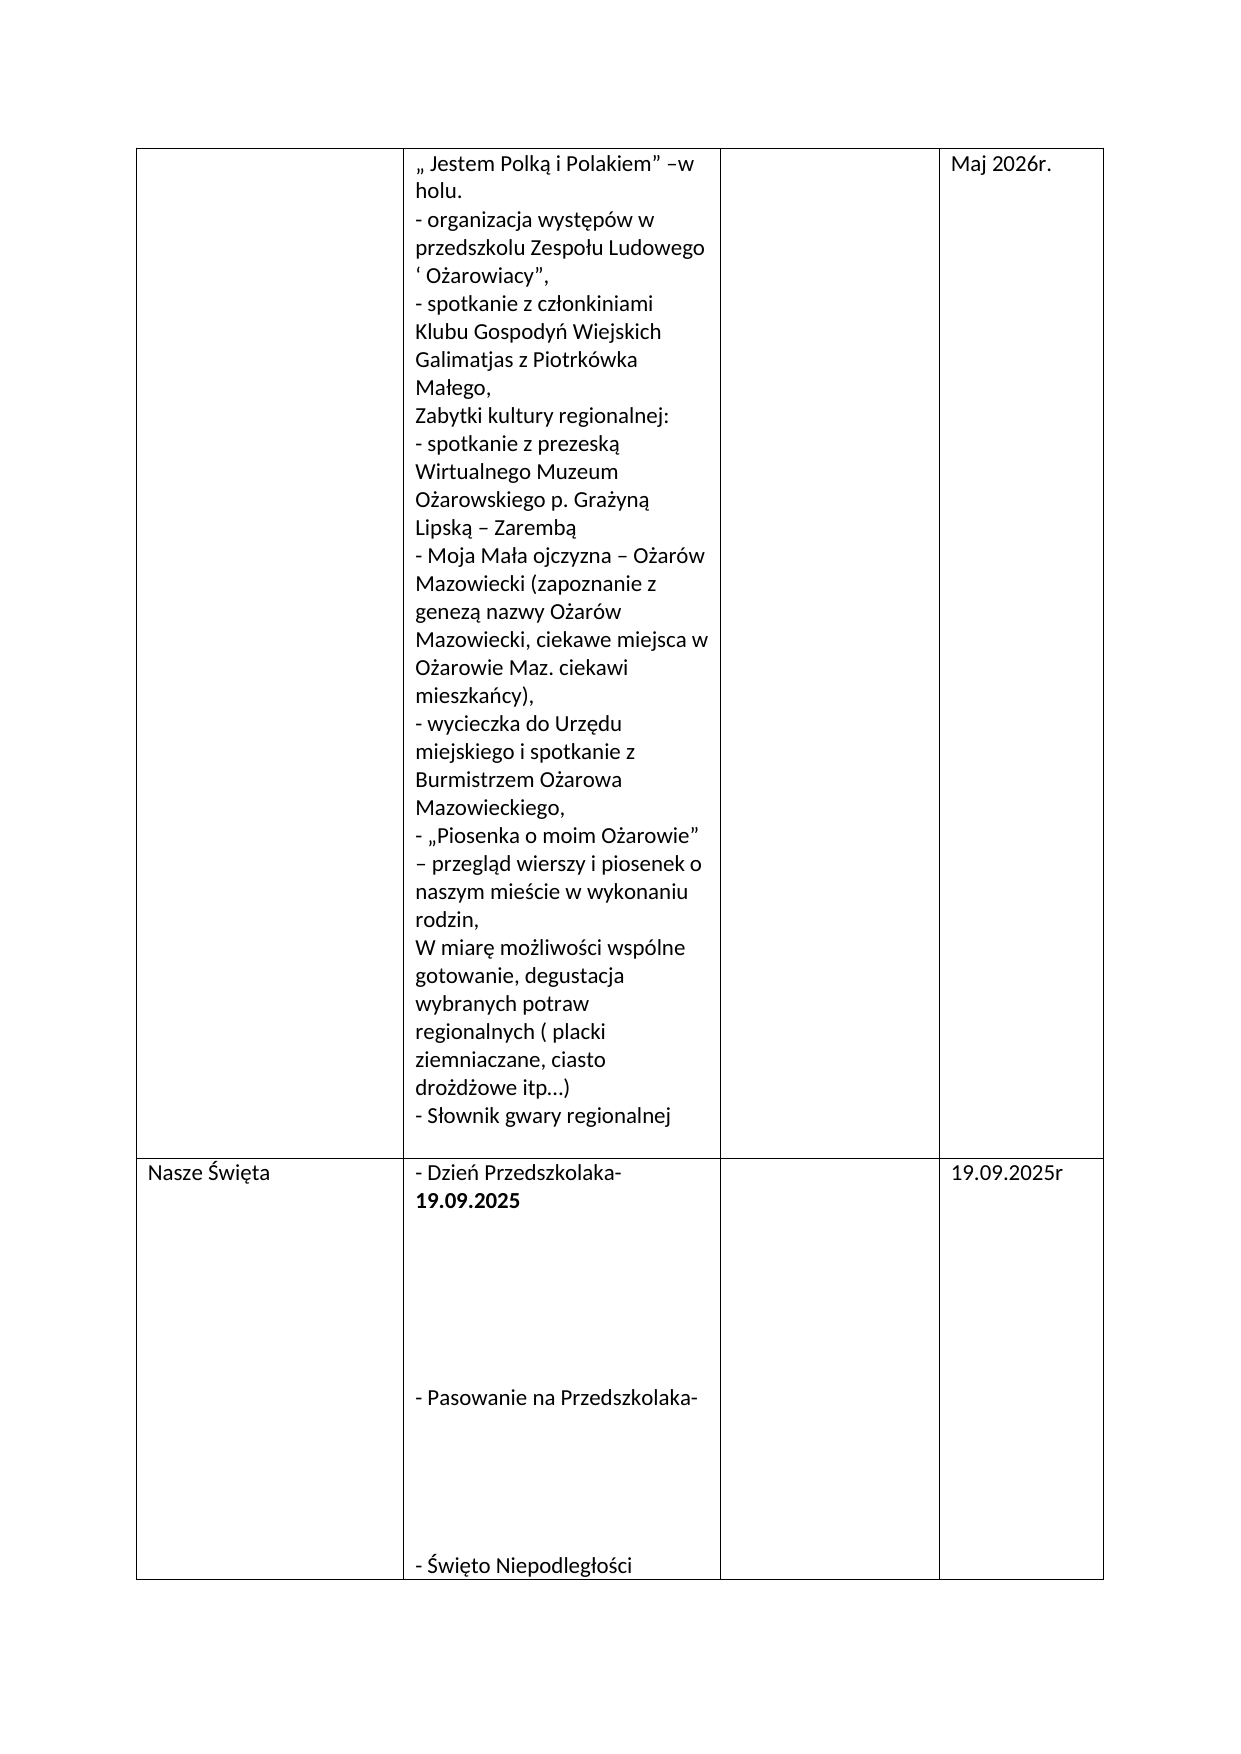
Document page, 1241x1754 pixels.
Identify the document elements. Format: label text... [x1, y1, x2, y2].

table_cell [404, 1159, 720, 1579]
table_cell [404, 149, 720, 1157]
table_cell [940, 149, 1103, 1157]
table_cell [137, 149, 403, 1157]
table_cell Nasze Święta [137, 1159, 403, 1579]
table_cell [940, 1159, 1103, 1579]
table_cell [721, 149, 939, 1157]
table_cell [721, 1159, 939, 1579]
